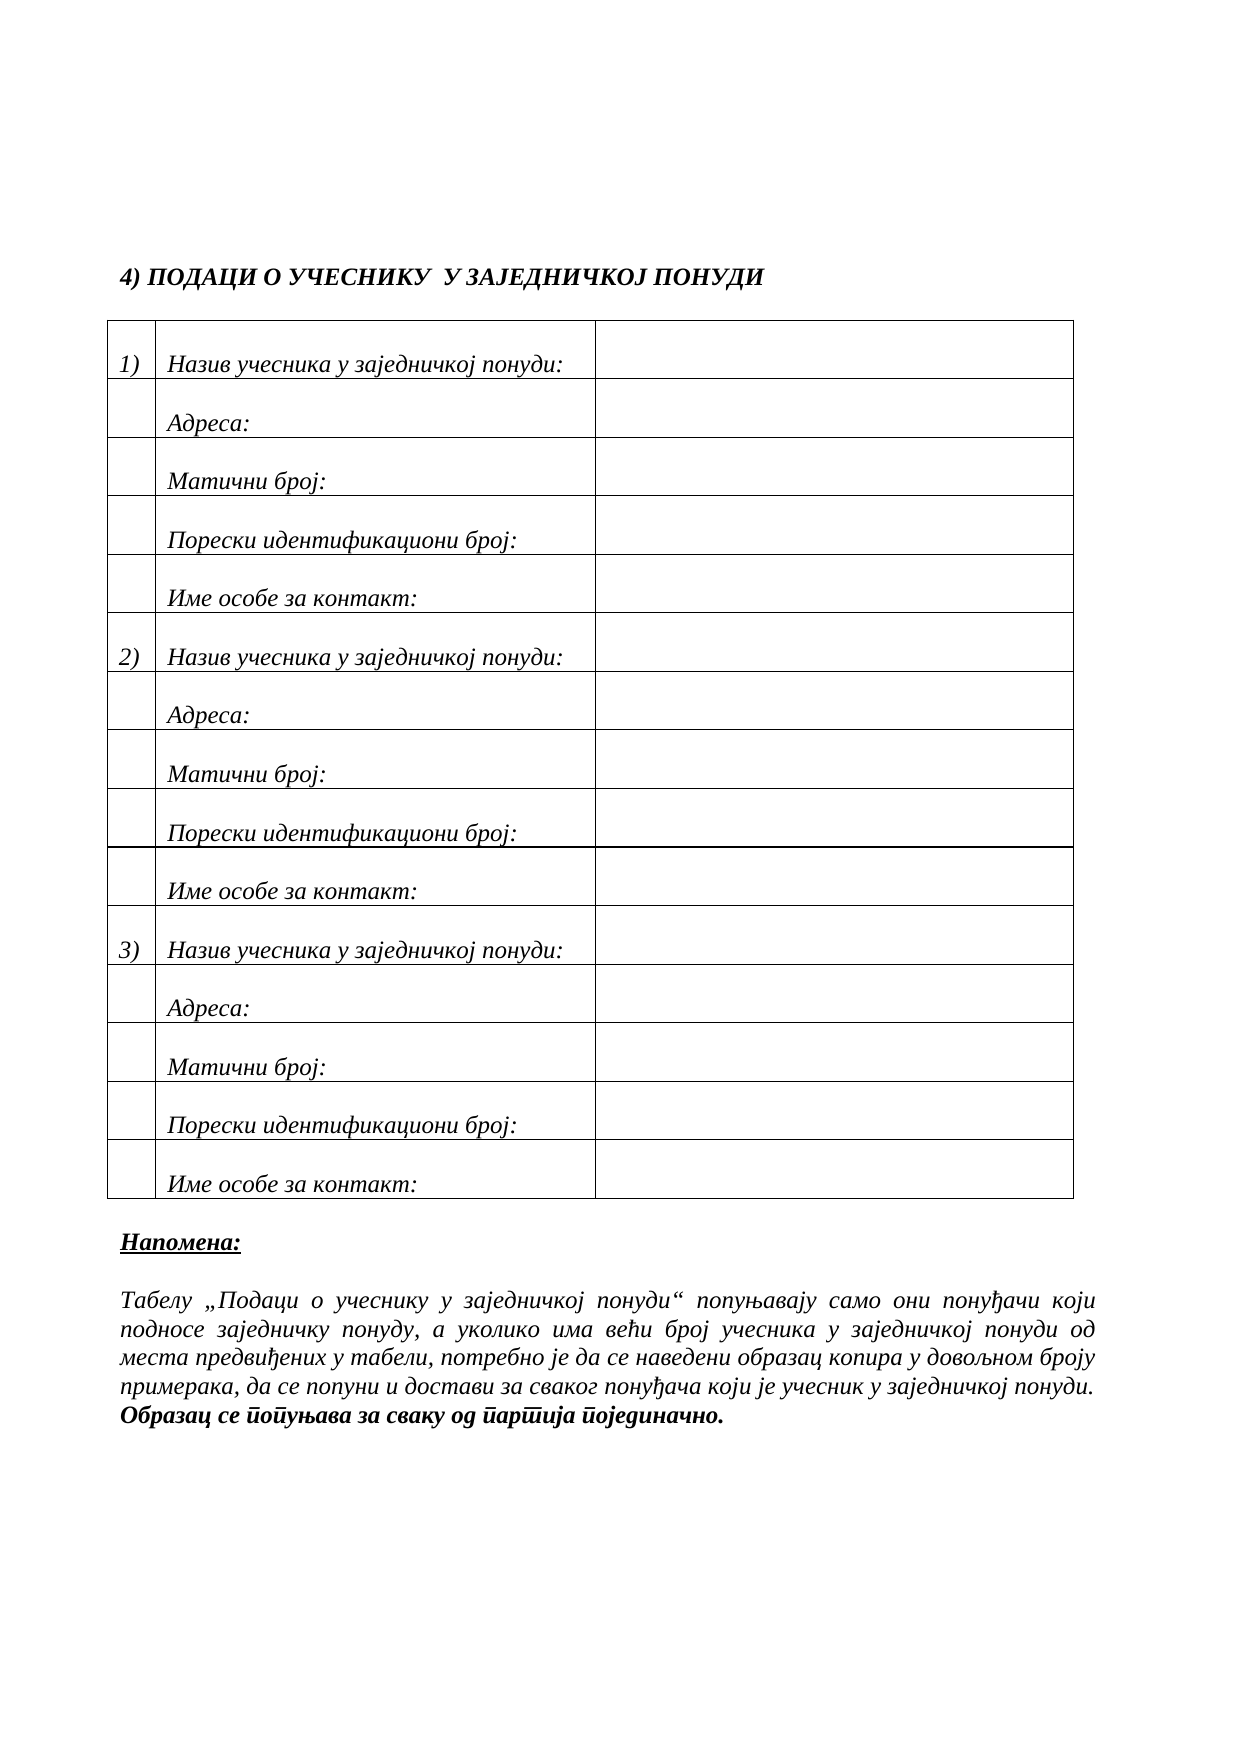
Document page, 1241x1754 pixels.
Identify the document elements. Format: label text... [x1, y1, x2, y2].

table_cell 3) [108, 906, 155, 963]
table_cell Матични број: [156, 438, 595, 495]
table_cell Матични број: [156, 1023, 595, 1081]
table_cell [596, 379, 1073, 437]
table_cell Име особе за контакт: [156, 1140, 595, 1198]
text Напомена: [120, 1227, 1097, 1256]
text Табелу „Подаци о учеснику у заједничкој понуди“ попуњавају само они понуђачи који подносе заједничку понуду, а уколико има већи број учесника у заједничкој понуди од места предвиђених у табели, потребно је да се наведени образац копира у довољном броју примерака, да се попуни и достави за сваког понуђача који је учесник у заједничкој понуди. [120, 1285, 1097, 1400]
table_cell Назив учесника у заједничкој понуди: [156, 906, 595, 963]
table_cell Матични број: [156, 730, 595, 788]
table_cell [596, 906, 1073, 963]
table_cell [596, 1140, 1073, 1198]
table_cell Порески идентификациони број: [156, 1082, 595, 1139]
table_cell [596, 730, 1073, 788]
table_cell [596, 1023, 1073, 1081]
table_cell [596, 965, 1073, 1022]
table_cell Адреса: [156, 672, 595, 729]
table_cell [108, 496, 155, 554]
text 4) ПОДАЦИ О УЧЕСНИКУ У ЗАЈЕДНИЧКОЈ ПОНУДИ [120, 262, 1097, 291]
table_cell Адреса: [156, 965, 595, 1022]
table_header 1) [108, 321, 155, 378]
table_cell [108, 965, 155, 1022]
table_cell Порески идентификациони број: [156, 496, 595, 554]
table_cell Адреса: [156, 379, 595, 437]
table_cell [108, 848, 155, 905]
text Образац се попуњава за сваку од партија појединачно. [120, 1400, 1097, 1429]
table_cell [108, 730, 155, 788]
table_cell [108, 379, 155, 437]
table_cell Име особе за контакт: [156, 555, 595, 612]
table_header [596, 321, 1073, 378]
table_cell [108, 672, 155, 729]
table_cell [108, 555, 155, 612]
table_cell [596, 613, 1073, 671]
table_cell [596, 789, 1073, 846]
table_cell [596, 848, 1073, 905]
table_cell Назив учесника у заједничкој понуди: [156, 613, 595, 671]
table_cell Име особе за контакт: [156, 848, 595, 905]
table_cell 2) [108, 613, 155, 671]
table_cell [596, 555, 1073, 612]
table_cell [108, 1140, 155, 1198]
table_cell [596, 1082, 1073, 1139]
table_cell [108, 1082, 155, 1139]
table_cell [596, 496, 1073, 554]
table_cell [596, 672, 1073, 729]
table_cell [108, 1023, 155, 1081]
table_header Назив учесника у заједничкој понуди: [156, 321, 595, 378]
table_cell [596, 438, 1073, 495]
table_cell [108, 789, 155, 846]
table_cell Порески идентификациони број: [156, 789, 595, 846]
table_cell [108, 438, 155, 495]
